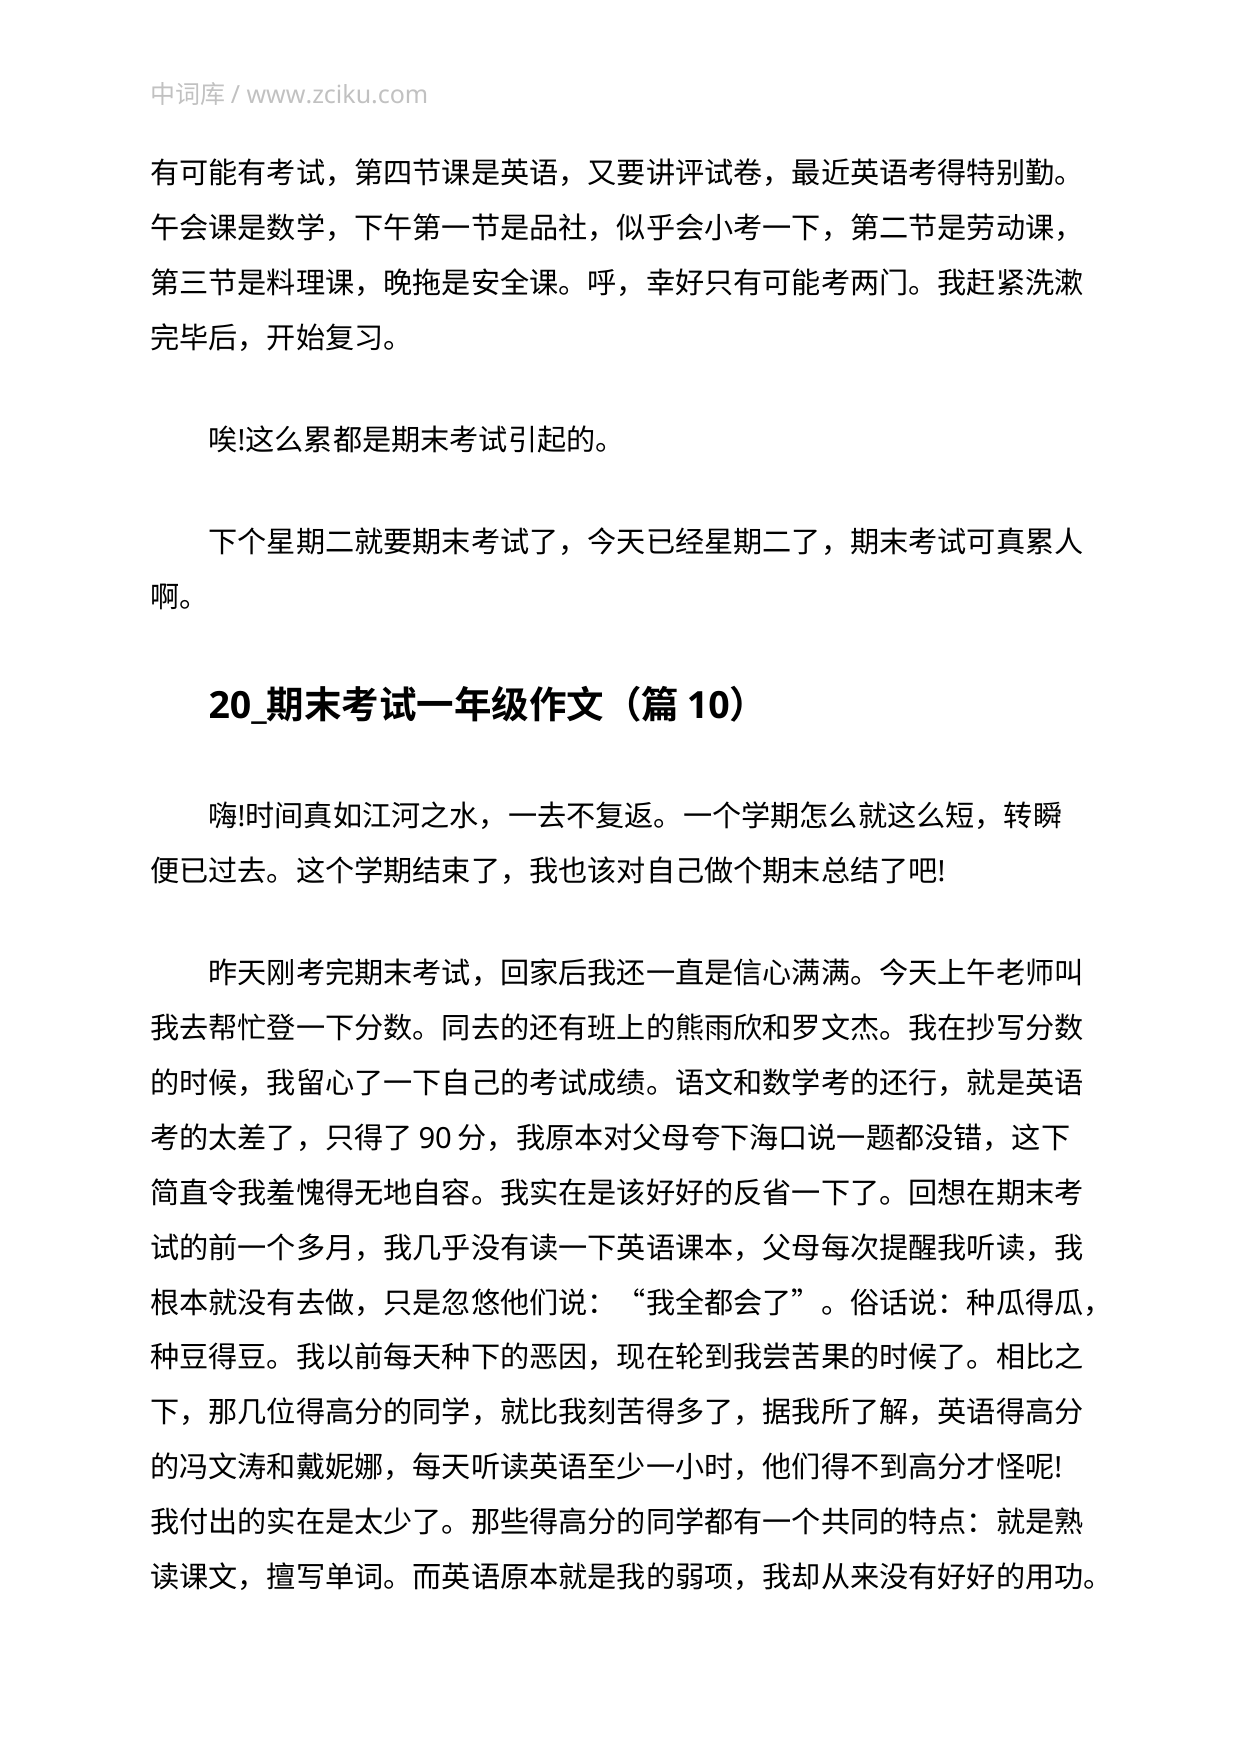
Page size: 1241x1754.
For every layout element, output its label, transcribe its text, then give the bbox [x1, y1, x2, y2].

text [150, 150, 1090, 357]
text 唉!这么累都是期末考试引起的。 [150, 416, 1090, 459]
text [150, 950, 1090, 1596]
text 下个星期二就要期末考试了，今天已经星期二了，期末考试可真累人啊。 [150, 518, 1090, 616]
text 嗨!时间真如江河之水，一去不复返。一个学期怎么就这么短，转瞬便已过去。这个学期结束了，我也该对自己做个期末总结了吧! [150, 793, 1090, 890]
text 20_期末考试一年级作文（篇10） [150, 675, 1090, 729]
